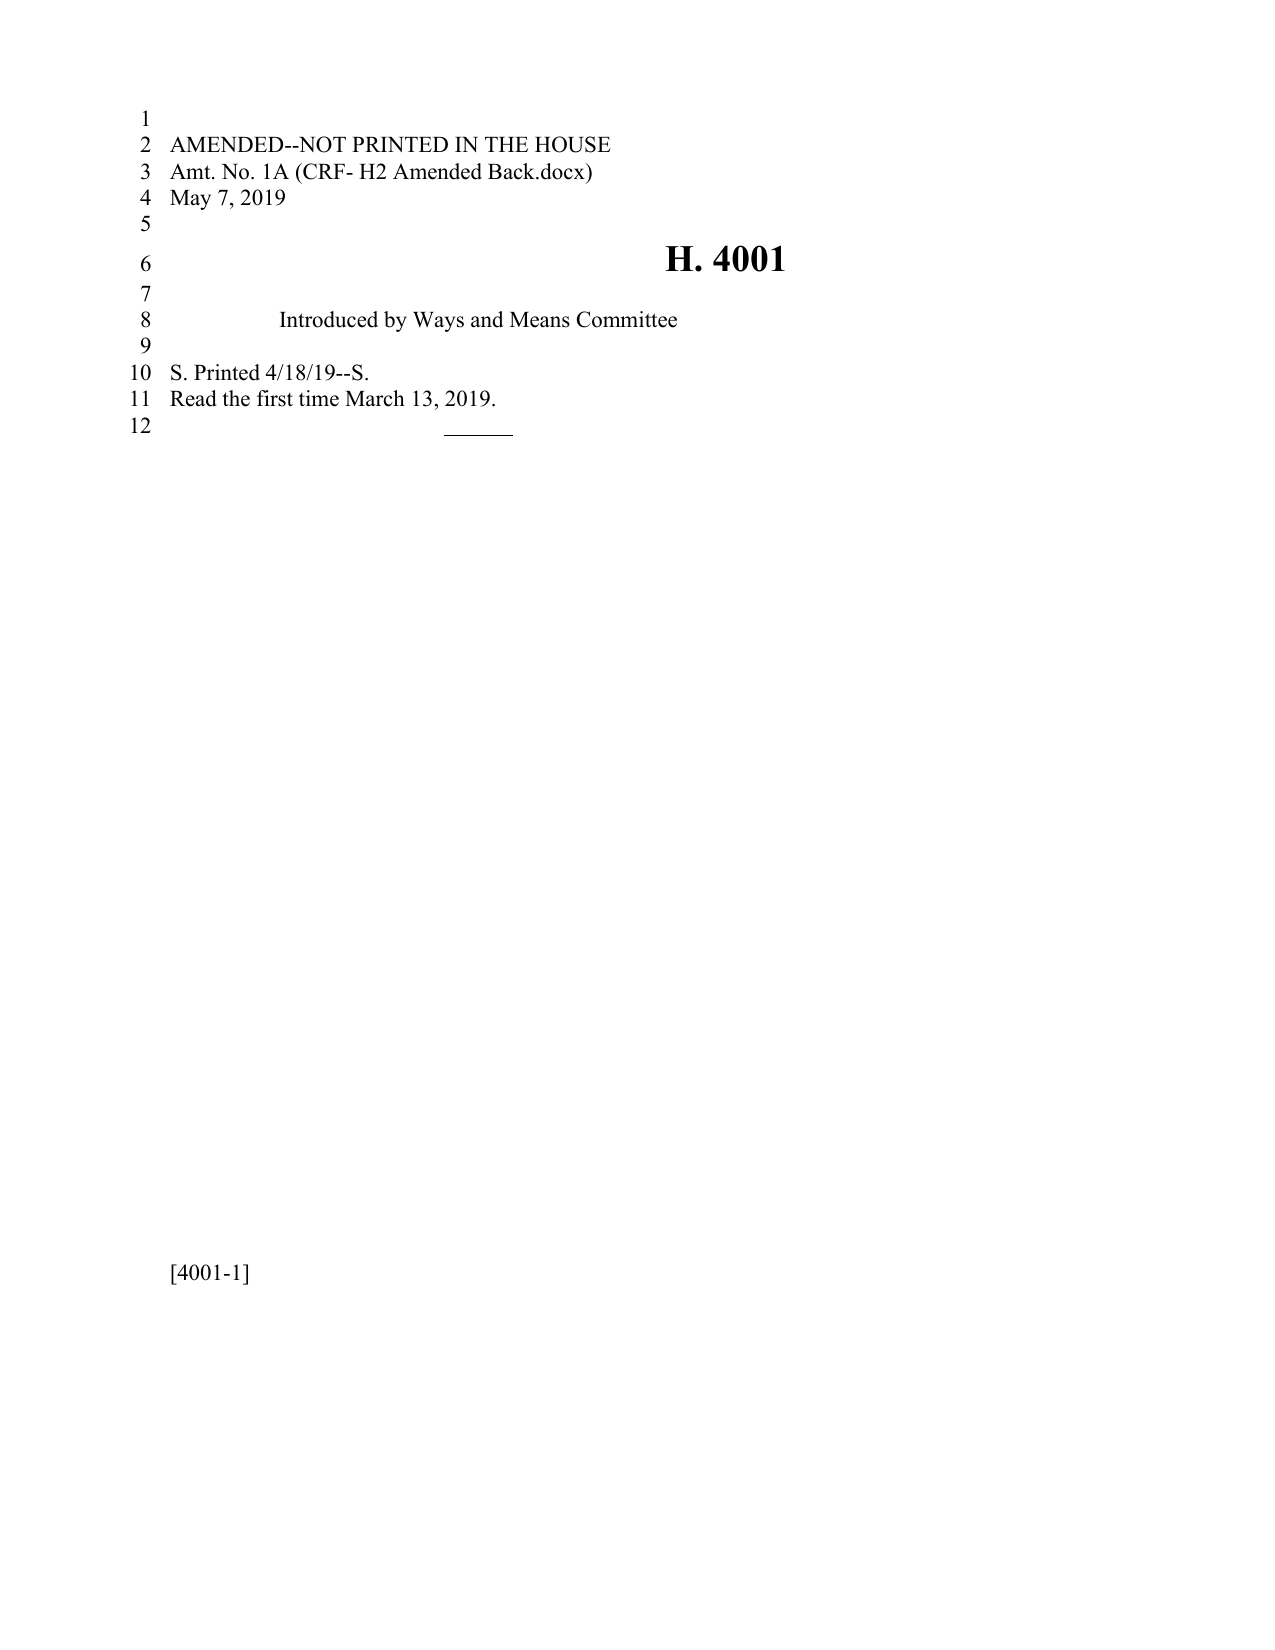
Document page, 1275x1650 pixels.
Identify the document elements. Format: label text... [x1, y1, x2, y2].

text H. 4001 [169, 237, 787, 280]
text S. Printed 4/18/19--S. [169, 359, 787, 385]
text AMENDED--NOT PRINTED IN THE HOUSE [169, 131, 787, 158]
text Introduced by Ways and Means Committee [169, 306, 787, 333]
text May 7, 2019 [169, 184, 787, 210]
text Amt. No. 1A (CRF- H2 Amended Back.docx) [169, 158, 787, 184]
text Read the first time March 13, 2019. [169, 385, 787, 412]
